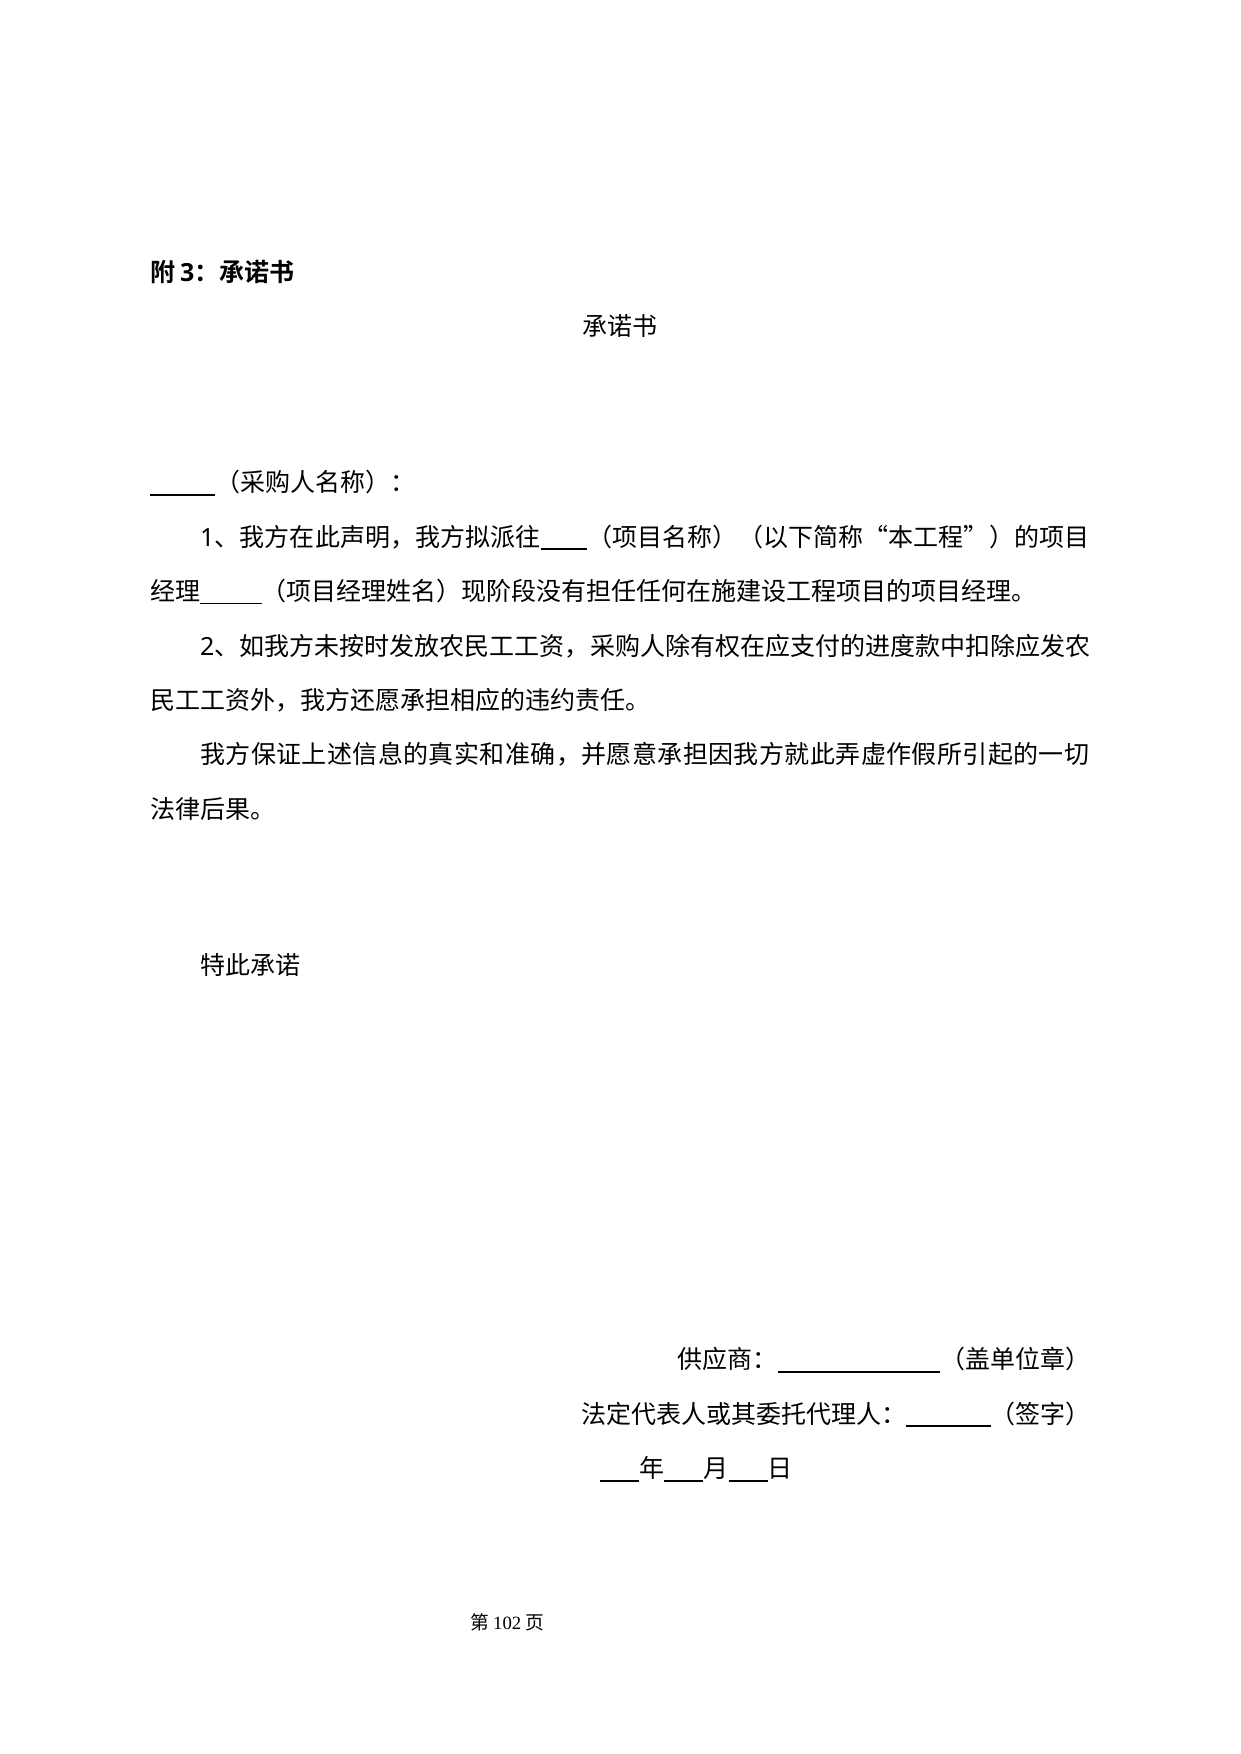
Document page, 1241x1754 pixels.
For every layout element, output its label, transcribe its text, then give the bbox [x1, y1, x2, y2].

text 年 月 日 [150, 1449, 1090, 1485]
text 1、我方在此声明，我方拟派往 （项目名称）（以下简称“本工程”）的项目经理 （项目经理姓名）现阶段没有担任任何在施建设工程项目的项目经理。 [150, 517, 1090, 608]
text 承诺书 [150, 306, 1090, 343]
text 供应商： （盖单位章） [150, 1340, 1090, 1376]
text 2、如我方未按时发放农民工工资，采购人除有权在应支付的进度款中扣除应发农民工工资外，我方还愿承担相应的违约责任。 [150, 626, 1090, 717]
text 附3：承诺书 [150, 252, 1090, 288]
text 特此承诺 [150, 946, 1090, 982]
text （采购人名称）： [150, 463, 1090, 499]
text 我方保证上述信息的真实和准确，并愿意承担因我方就此弄虚作假所引起的一切法律后果。 [150, 735, 1090, 825]
text 法定代表人或其委托代理人： （签字） [150, 1394, 1090, 1431]
